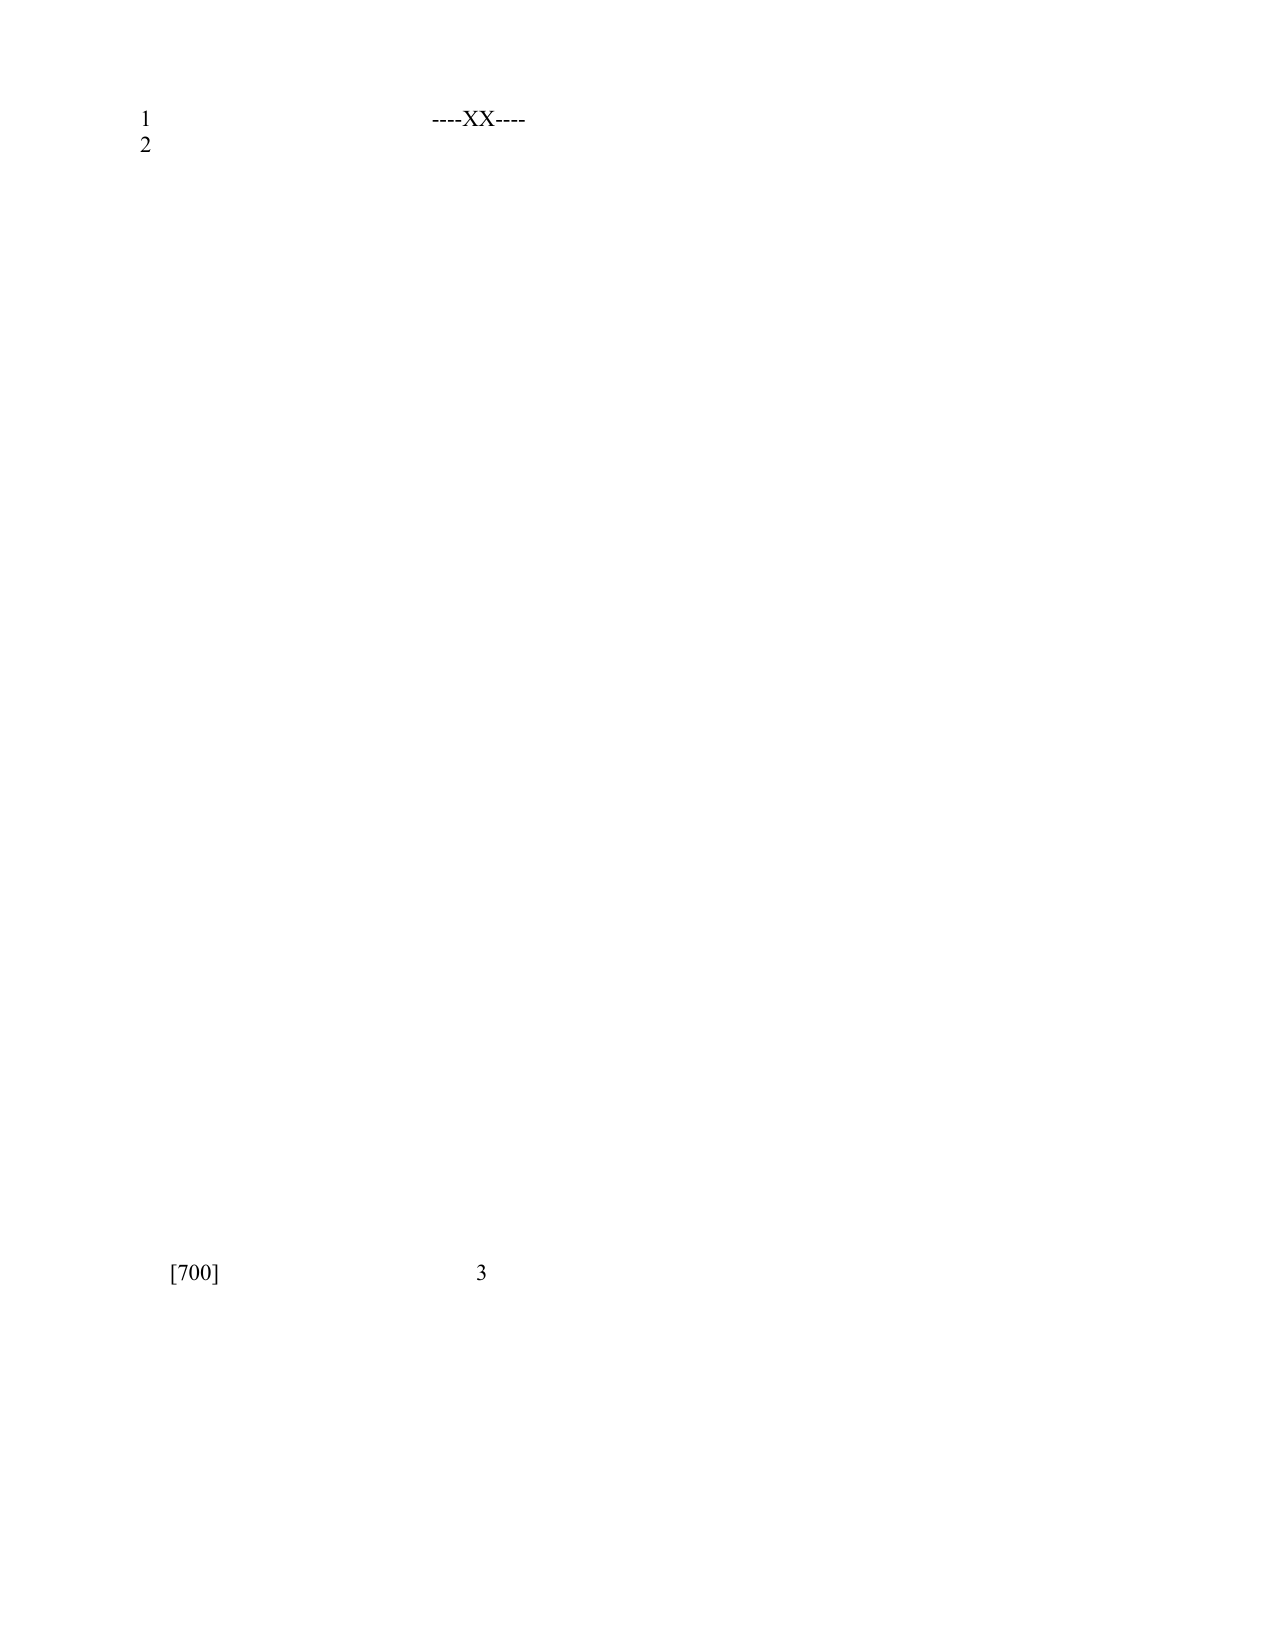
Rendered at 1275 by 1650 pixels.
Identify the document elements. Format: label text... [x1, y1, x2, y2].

text ----XX---- [169, 105, 787, 131]
